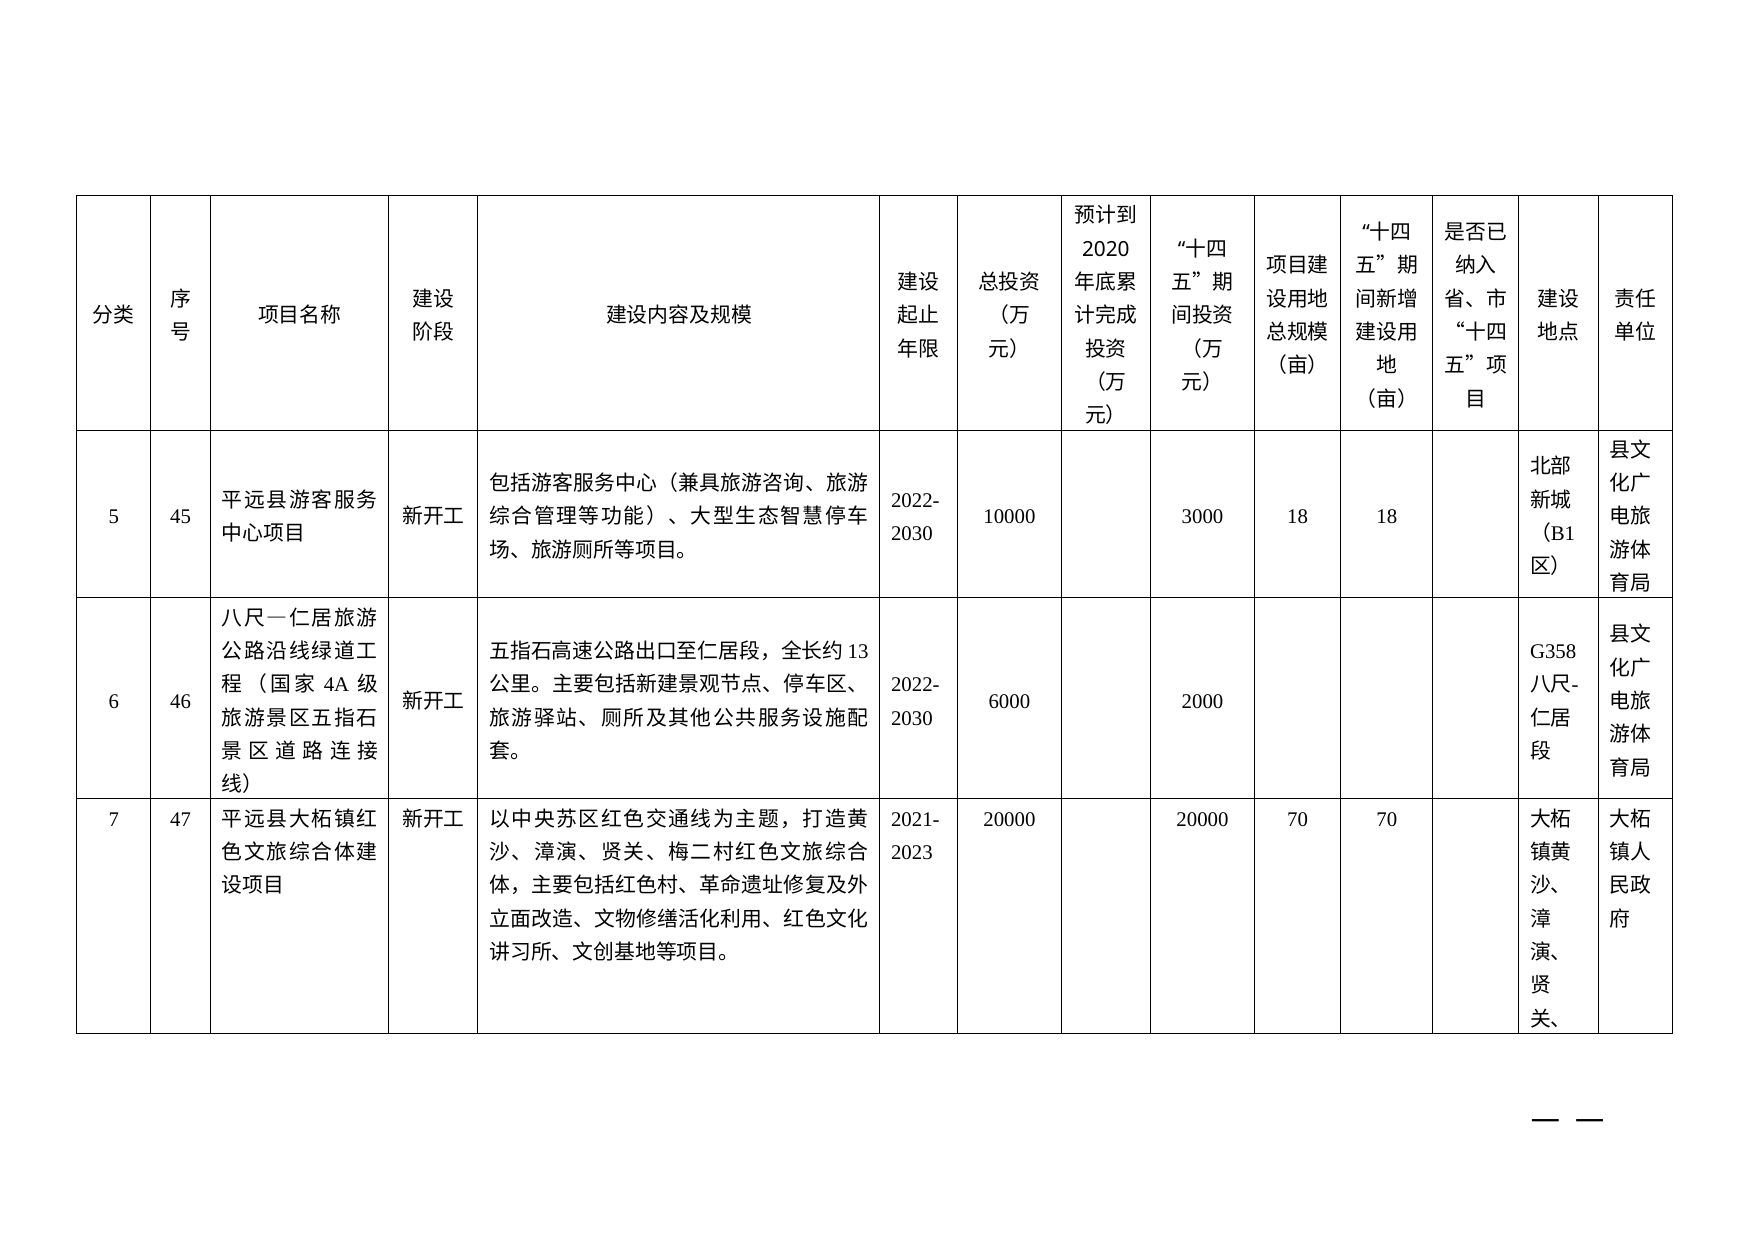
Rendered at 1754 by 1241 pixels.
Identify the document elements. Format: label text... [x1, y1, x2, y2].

table_cell G358八尺-仁居段 [1519, 598, 1598, 798]
table_cell 县文化广电旅游体育局 [1599, 431, 1672, 597]
table_header 项目名称 [211, 196, 388, 429]
table_cell 平远县大柘镇红色文旅综合体建设项目 [211, 799, 388, 1033]
table_header “十四五”期间投资（万元） [1151, 196, 1254, 429]
table_cell 5 [77, 431, 150, 597]
table_header 建设 阶段 [389, 196, 477, 429]
table_cell [1433, 431, 1518, 597]
table_header 项目建设用地总规模（亩） [1255, 196, 1340, 429]
table_cell 45 [151, 431, 210, 597]
table_cell 北部新城 （B1区） [1519, 431, 1598, 597]
table_header “十四五”期间新增建设用地（亩） [1341, 196, 1432, 429]
table_cell [1255, 598, 1340, 798]
table_cell 大柘镇人民政府 [1599, 799, 1672, 1033]
table_cell 70 [1255, 799, 1340, 1033]
table_cell 包括游客服务中心（兼具旅游咨询、旅游综合管理等功能）、大型生态智慧停车场、旅游厕所等项目。 [478, 431, 879, 597]
table_cell 新开工 [389, 431, 477, 597]
table_cell 以中央苏区红色交通线为主题，打造黄沙、漳演、贤关、梅二村红色文旅综合体，主要包括红色村、革命遗址修复及外立面改造、文物修缮活化利用、红色文化讲习所、文创基地等项目。 [478, 799, 879, 1033]
table_cell 2022-2030 [880, 598, 957, 798]
table_cell 县文化广电旅游体育局 [1599, 598, 1672, 798]
table_cell 20000 [958, 799, 1061, 1033]
table_cell [1062, 799, 1150, 1033]
table_cell 70 [1341, 799, 1432, 1033]
table_cell 八尺—仁居旅游公路沿线绿道工程（国家4A级旅游景区五指石景区道路连接线） [211, 598, 388, 798]
table_cell 20000 [1151, 799, 1254, 1033]
table_cell 五指石高速公路出口至仁居段，全长约13公里。主要包括新建景观节点、停车区、旅游驿站、厕所及其他公共服务设施配套。 [478, 598, 879, 798]
table_cell [1433, 799, 1518, 1033]
table_cell 2022-2030 [880, 431, 957, 597]
table_cell 6000 [958, 598, 1061, 798]
table_cell 2000 [1151, 598, 1254, 798]
table_header 是否已纳入省、市“十四五”项目 [1433, 196, 1518, 429]
table_header 责任单位 [1599, 196, 1672, 429]
table_header 序号 [151, 196, 210, 429]
table_cell 6 [77, 598, 150, 798]
table_cell 18 [1341, 431, 1432, 597]
table_cell 新开工 [389, 799, 477, 1033]
table_cell [1062, 431, 1150, 597]
table_header 分类 [77, 196, 150, 429]
table_cell 46 [151, 598, 210, 798]
table_cell [1341, 598, 1432, 798]
table_header 预计到2020年底累计完成投资（万元） [1062, 196, 1150, 429]
table_cell [1062, 598, 1150, 798]
table_cell 平远县游客服务中心项目 [211, 431, 388, 597]
table_cell 2021-2023 [880, 799, 957, 1033]
table_cell 新开工 [389, 598, 477, 798]
table_cell [1433, 598, 1518, 798]
table_header 建设起止年限 [880, 196, 957, 429]
table_cell 18 [1255, 431, 1340, 597]
table_header 总投资（万元） [958, 196, 1061, 429]
table_cell 3000 [1151, 431, 1254, 597]
table_cell 47 [151, 799, 210, 1033]
table_cell 大柘镇黄沙、漳演、贤关、梅二村 [1519, 799, 1598, 1033]
table_cell 10000 [958, 431, 1061, 597]
table_cell 7 [77, 799, 150, 1033]
table_header 建设内容及规模 [478, 196, 879, 429]
table_header 建设地点 [1519, 196, 1598, 429]
